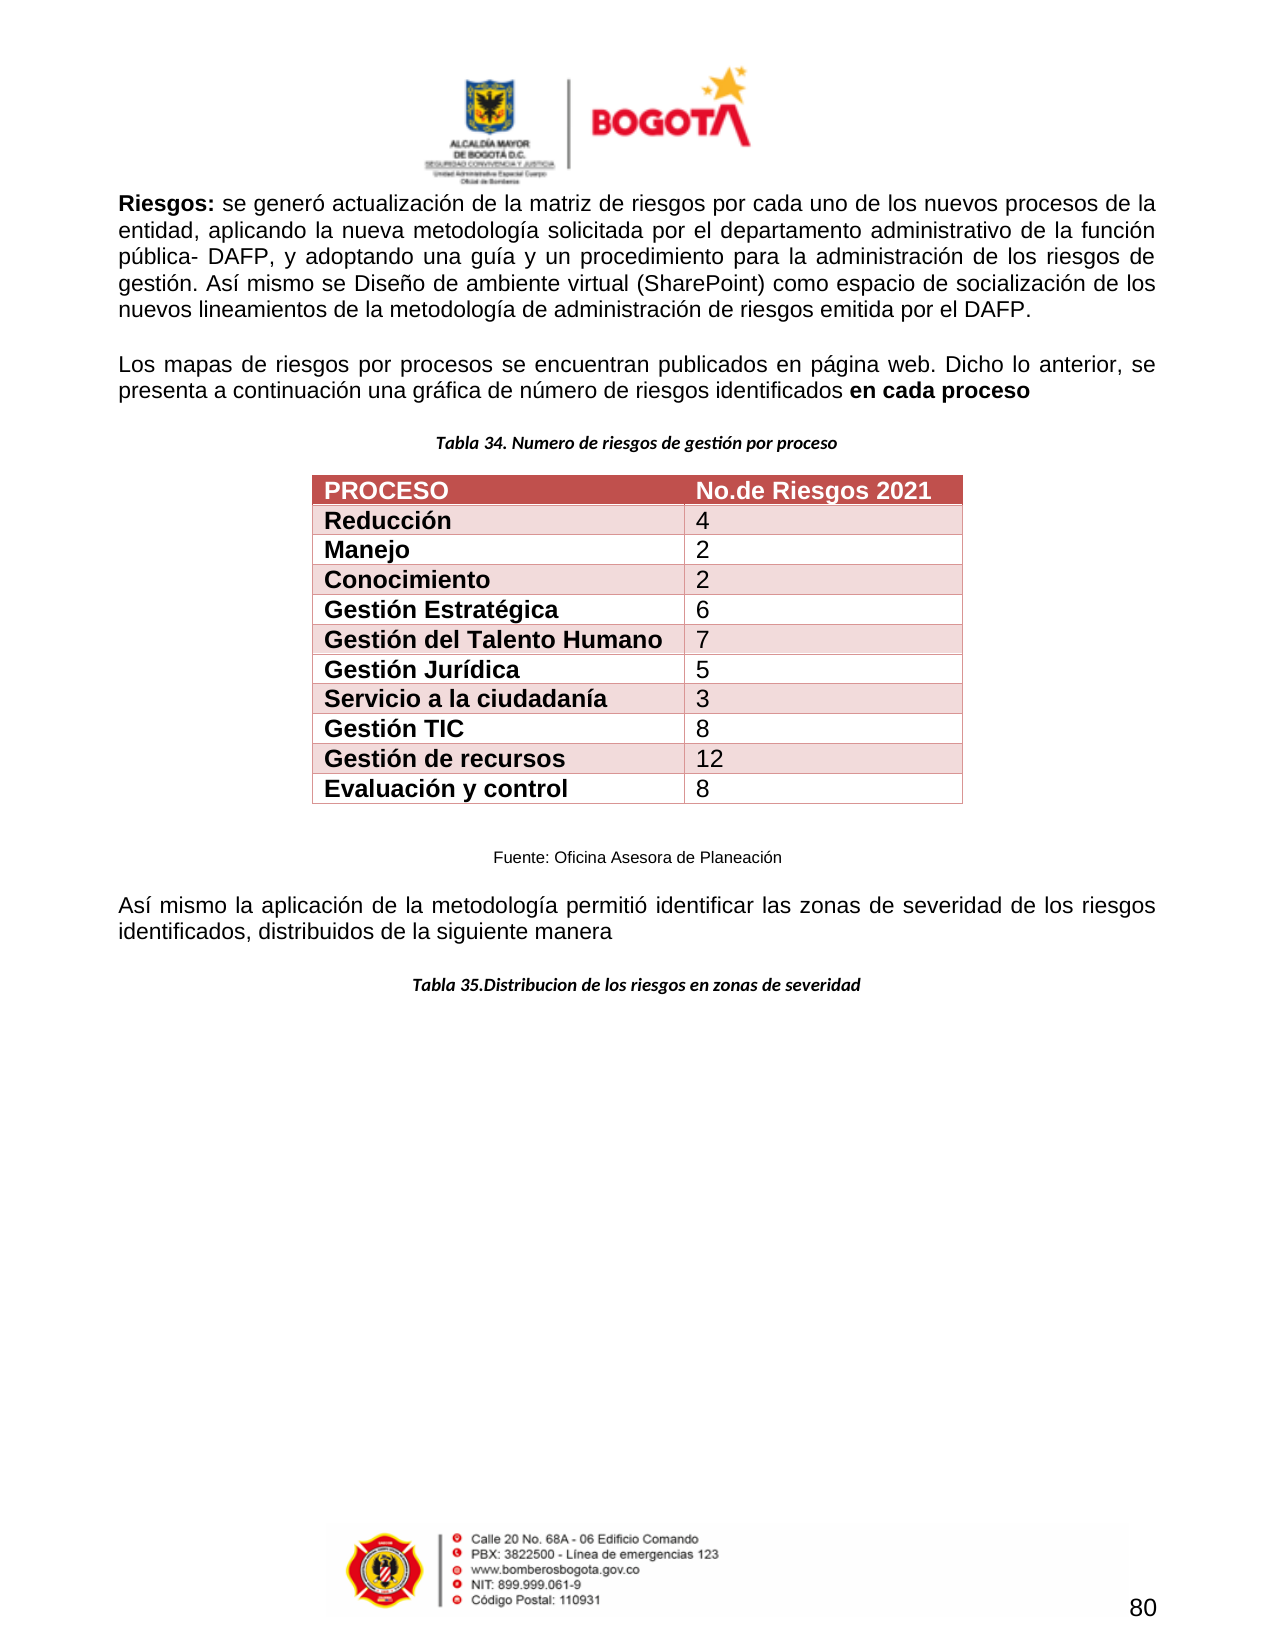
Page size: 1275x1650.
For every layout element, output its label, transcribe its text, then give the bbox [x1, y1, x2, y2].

picture [401, 46, 755, 191]
text Los mapas de riesgos por procesos se encuentran publicados en página web. Dicho lo anterior, se presenta a continuación una gráfica de número de riesgos identificados en cada proceso [118, 351, 1157, 403]
picture [326, 1523, 1130, 1617]
text Así mismo la aplicación de la metodología permitió identificar las zonas de severidad de los riesgos identificados, distribuidos de la siguiente manera [118, 892, 1157, 944]
table_cell 8 [685, 774, 962, 802]
table_cell 4 [685, 506, 962, 534]
table_cell Gestión de recursos [313, 744, 684, 773]
table_cell Gestión Estratégica [313, 595, 684, 624]
table_cell Gestión TIC [313, 714, 684, 743]
text Fuente: Oficina Asesora de Planeación [118, 848, 1157, 867]
table_cell Gestión Jurídica [313, 655, 684, 683]
table_cell 12 [685, 744, 962, 773]
table_cell Manejo [313, 535, 684, 564]
table_cell Gestión del Talento Humano [313, 625, 684, 653]
table_cell 3 [685, 684, 962, 713]
table_cell 5 [685, 655, 962, 683]
table_cell 6 [685, 595, 962, 624]
table_header PROCESO [313, 476, 684, 504]
text Riesgos: se generó actualización de la matriz de riesgos por cada uno de los nuevos procesos de la entidad, aplicando la nueva metodología solicitada por el departamento administrativo de la función pública- DAFP, y adoptando una guía y un procedimiento para la administración de los riesgos de gestión. Así mismo se Diseño de ambiente virtual (SharePoint) como espacio de socialización de los nuevos lineamientos de la metodología de administración de riesgos emitida por el DAFP. [118, 190, 1157, 322]
table_cell 2 [685, 565, 962, 594]
table_header No.de Riesgos 2021 [685, 476, 962, 504]
table_cell Conocimiento [313, 565, 684, 594]
text Tabla 34. Numero de riesgos de gestión por proceso [118, 431, 1157, 454]
table_cell Servicio a la ciudadanía [313, 684, 684, 713]
table_cell Reducción [313, 506, 684, 534]
table_cell 7 [685, 625, 962, 653]
text Tabla 35.Distribucion de los riesgos en zonas de severidad [118, 973, 1157, 996]
table_cell 8 [685, 714, 962, 743]
table_cell 2 [685, 535, 962, 564]
table_cell Evaluación y control [313, 774, 684, 802]
